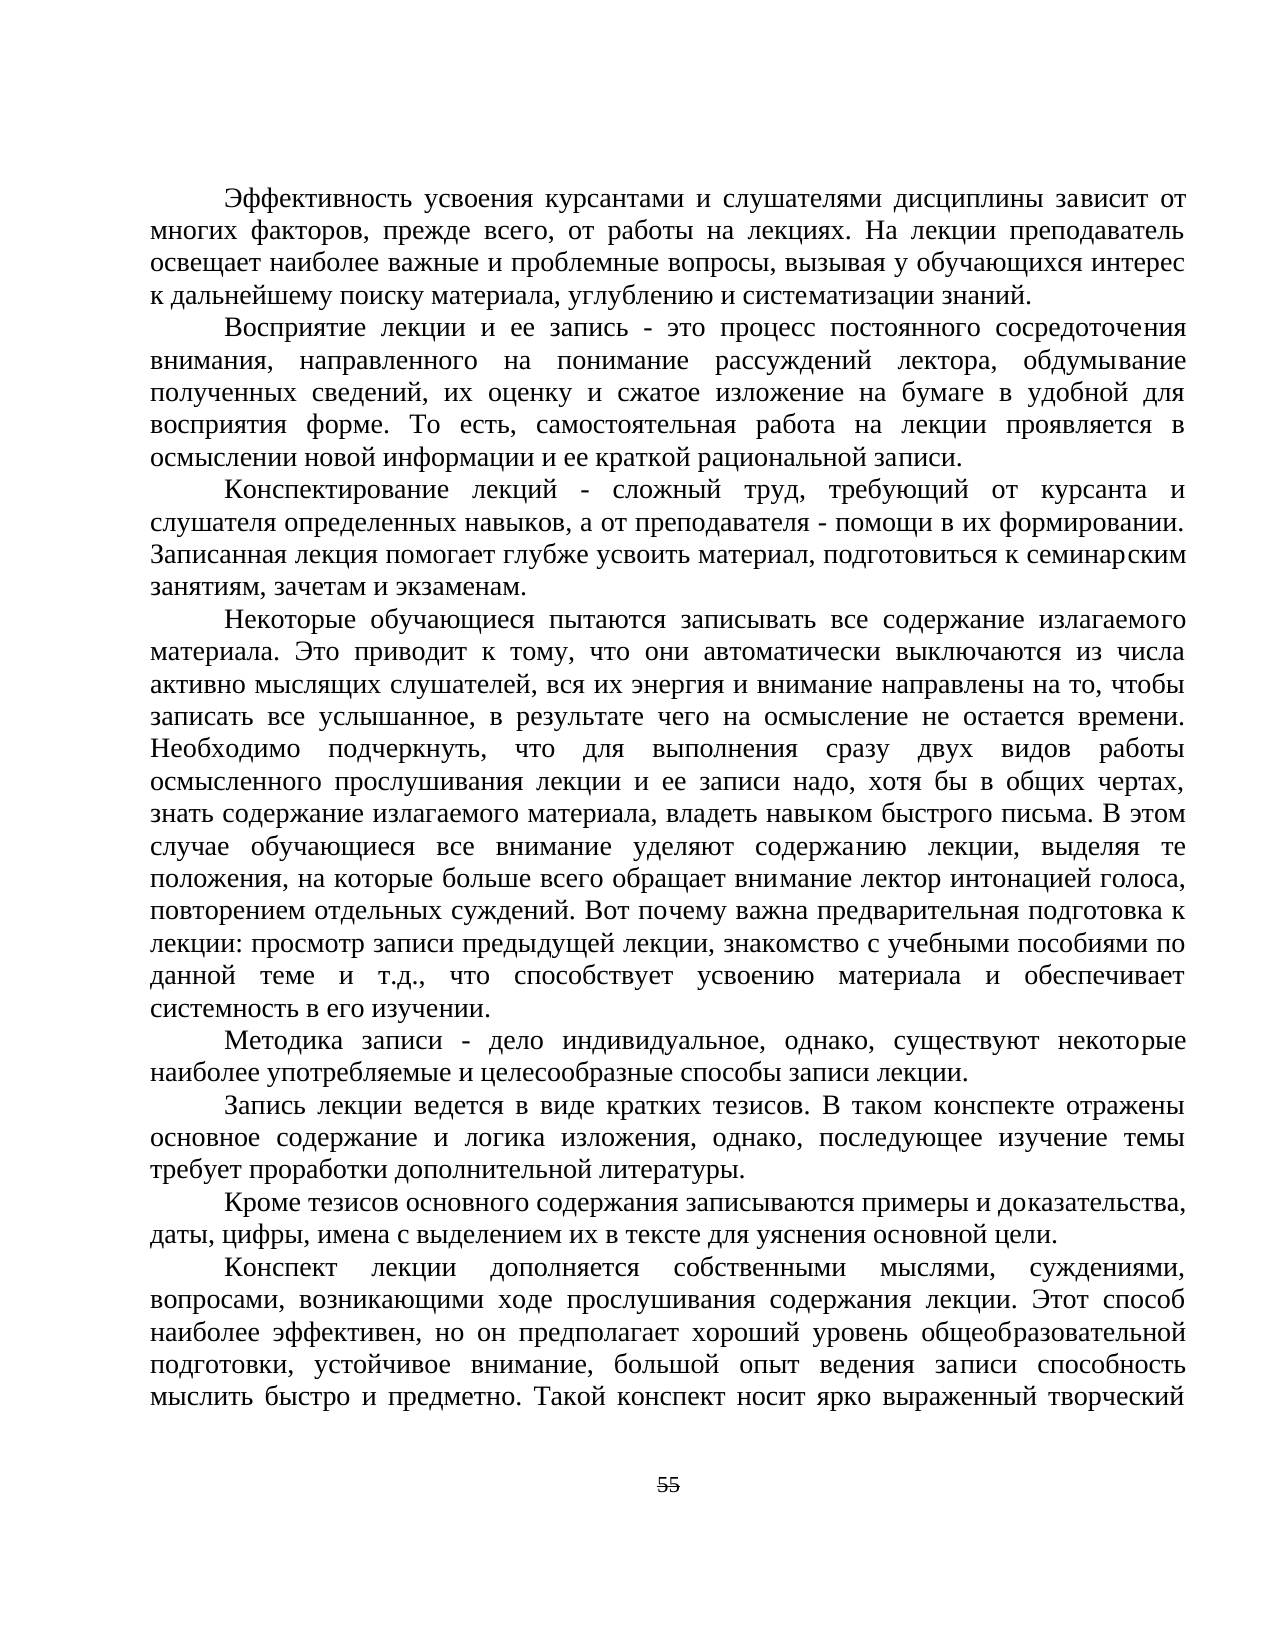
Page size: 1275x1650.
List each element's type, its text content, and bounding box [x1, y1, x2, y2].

text Конспектирование лекций - сложный труд, требующий от курсанта и слушателя определенных навыков, а от преподавателя - помощи в их формировании. Записанная лекция помогает глубже усвоить материал, подготовиться к семинарским занятиям, зачетам и экзаменам. [150, 472, 1186, 602]
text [150, 1250, 1186, 1412]
text Эффективность усвоения курсантами и слушателями дисциплины зависит от многих факторов, прежде всего, от работы на лекциях. На лекции преподаватель освещает наиболее важные и проблемные вопросы, вызывая у обучающихся интерес к дальнейшему поиску материала, углублению и систематизации знаний. [150, 181, 1186, 310]
text Методика записи - дело индивидуальное, однако, существуют некоторые наиболее употребляемые и целесообразные способы записи лекции. [150, 1023, 1186, 1088]
text Некоторые обучающиеся пытаются записывать все содержание излагаемого материала. Это приводит к тому, что они автоматически выключаются из числа активно мыслящих слушателей, вся их энергия и внимание направлены на то, чтобы записать все услышанное, в результате чего на осмысление не остается времени. Необходимо подчеркнуть, что для выполнения сразу двух видов работы осмысленного прослушивания лекции и ее записи надо, хотя бы в общих чертах, знать содержание излагаемого материала, владеть навыком быстрого письма. В этом случае обучающиеся все внимание уделяют содержанию лекции, выделяя те положения, на которые больше всего обращает внимание лектор интонацией голоса, повторением отдельных суждений. Вот почему важна предварительная подготовка к лекции: просмотр записи предыдущей лекции, знакомство с учебными пособиями по данной теме и т.д., что способствует усвоению материала и обеспечивает системность в его изучении. [150, 602, 1186, 1023]
text Восприятие лекции и ее запись - это процесс постоянного сосредоточения внимания, направленного на понимание рассуждений лектора, обдумывание полученных сведений, их оценку и сжатое изложение на бумаге в удобной для восприятия форме. То есть, самостоятельная работа на лекции проявляется в осмыслении новой информации и ее краткой рациональной записи. [150, 310, 1186, 472]
text Кроме тезисов основного содержания записываются примеры и доказательства, даты, цифры, имена с выделением их в тексте для уяснения основной цели. [150, 1185, 1186, 1250]
text Запись лекции ведется в виде кратких тезисов. В таком конспекте отражены основное содержание и логика изложения, однако, последующее изучение темы требует проработки дополнительной литературы. [150, 1088, 1186, 1185]
